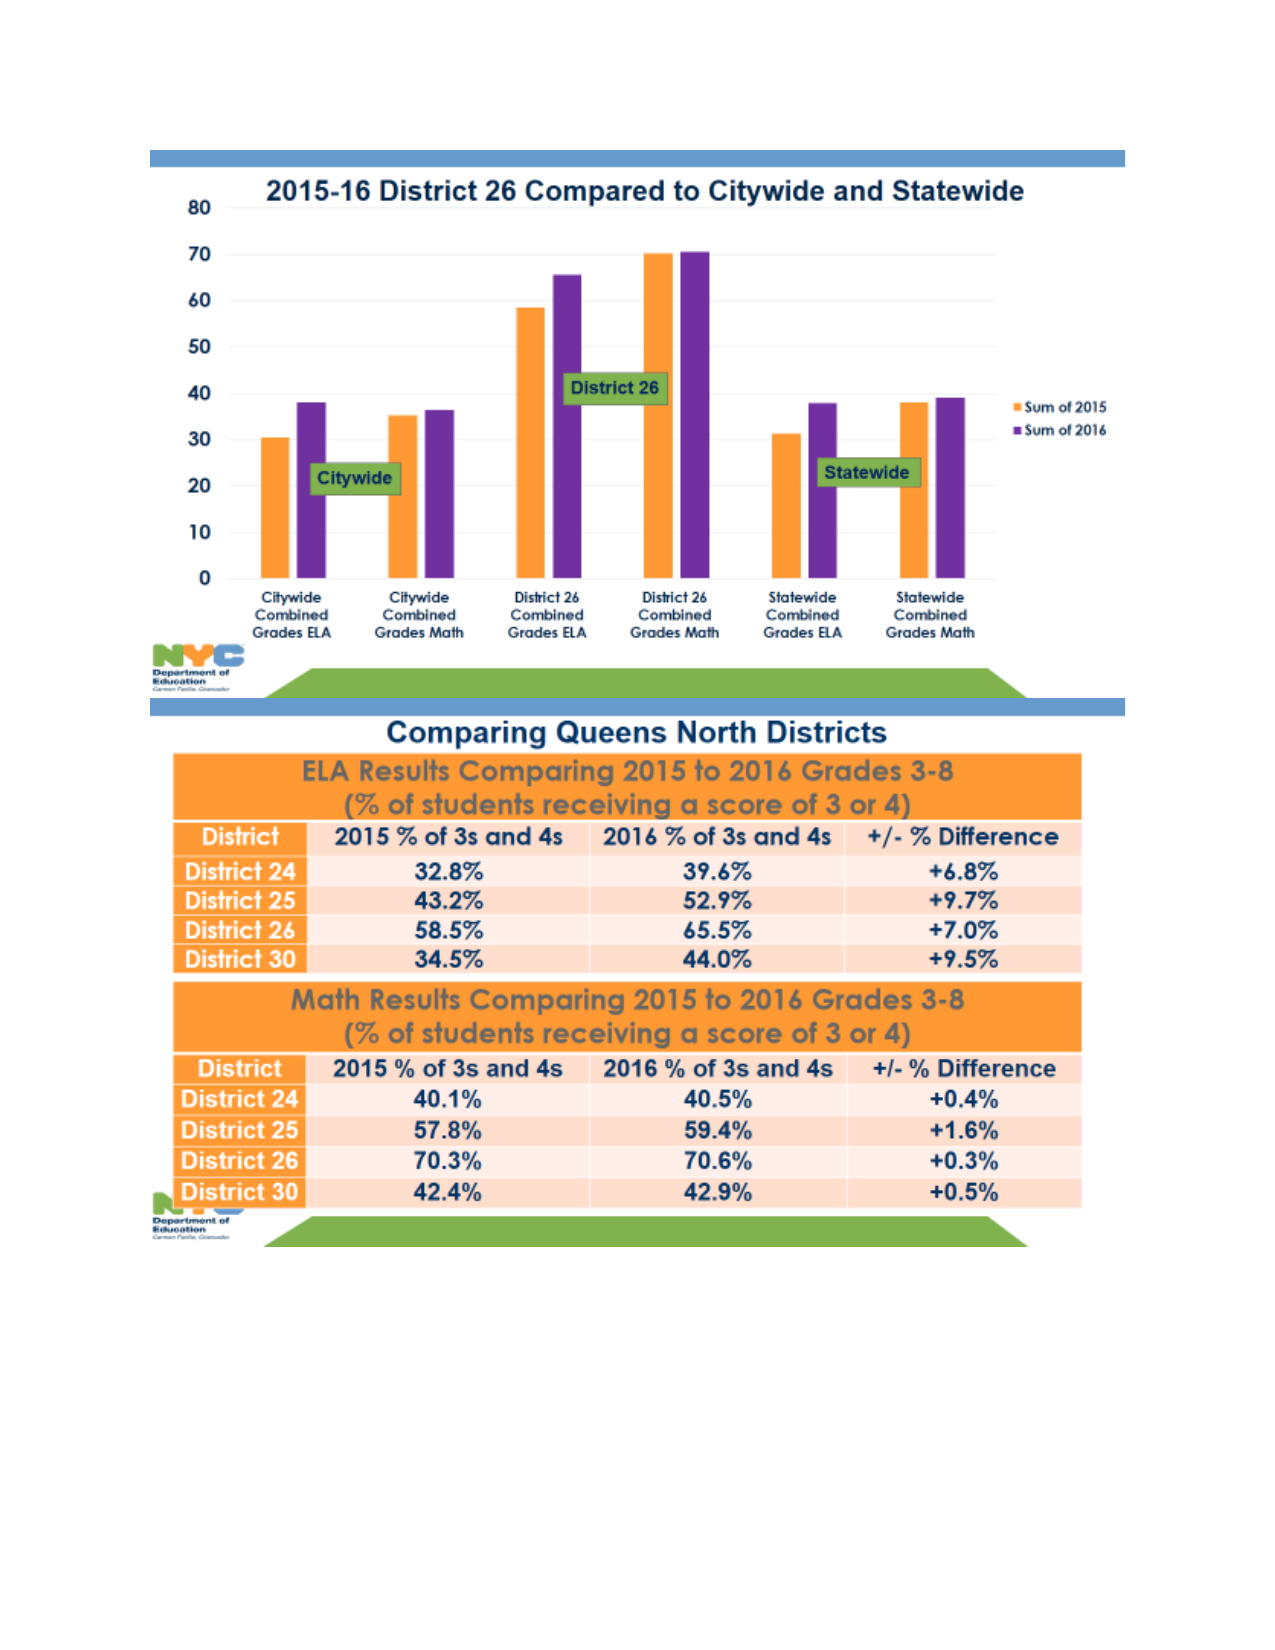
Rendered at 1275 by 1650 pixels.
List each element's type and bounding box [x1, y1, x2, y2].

picture [150, 150, 1125, 1247]
